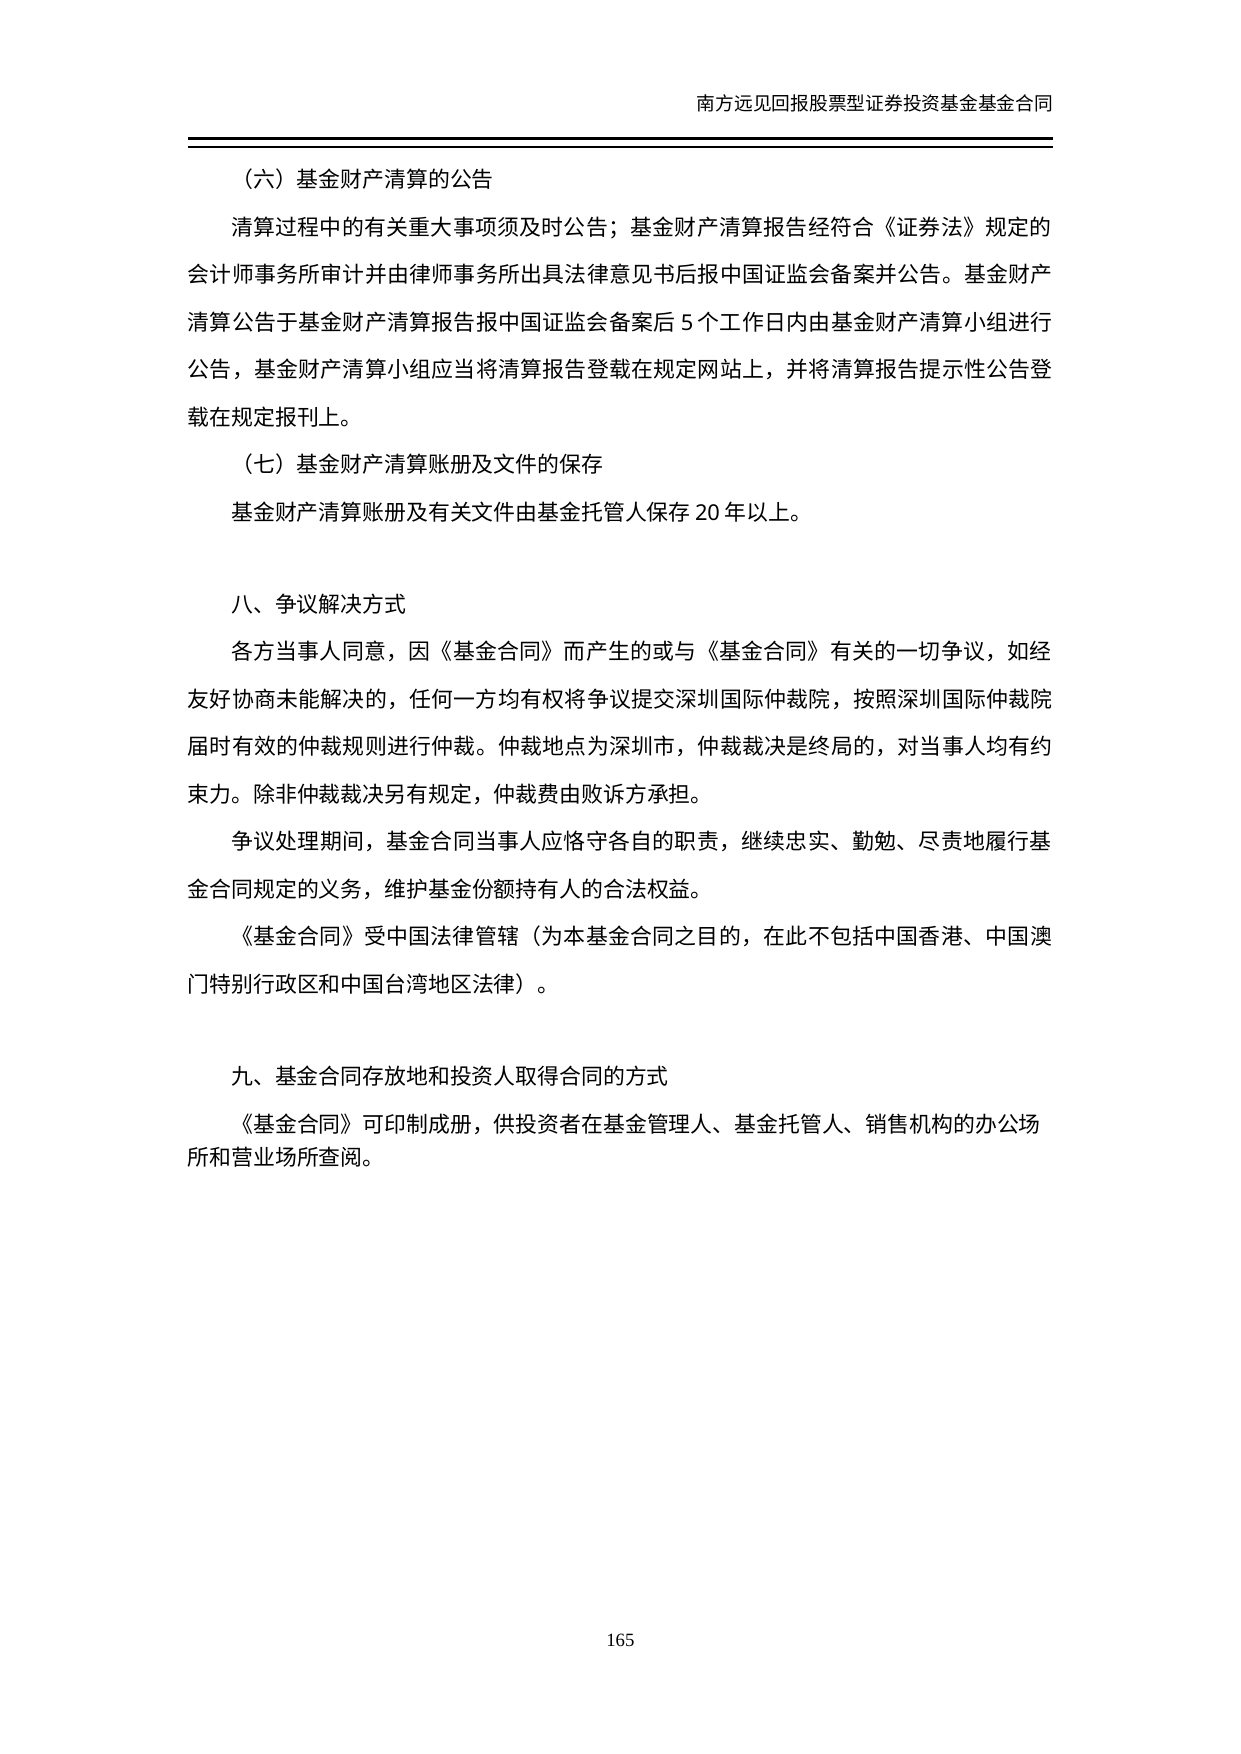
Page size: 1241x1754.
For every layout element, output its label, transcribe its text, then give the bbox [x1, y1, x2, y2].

text 基金财产清算账册及有关文件由基金托管人保存20年以上。 [187, 494, 1053, 526]
text 各方当事人同意，因《基金合同》而产生的或与《基金合同》有关的一切争议，如经友好协商未能解决的，任何一方均有权将争议提交深圳国际仲裁院，按照深圳国际仲裁院届时有效的仲裁规则进行仲裁。仲裁地点为深圳市，仲裁裁决是终局的，对当事人均有约束力。除非仲裁裁决另有规定，仲裁费由败诉方承担。 [187, 634, 1053, 808]
text 《基金合同》受中国法律管辖（为本基金合同之目的，在此不包括中国香港、中国澳门特别行政区和中国台湾地区法律）。 [187, 919, 1053, 998]
text 争议处理期间，基金合同当事人应恪守各自的职责，继续忠实、勤勉、尽责地履行基金合同规定的义务，维护基金份额持有人的合法权益。 [187, 824, 1053, 903]
text 八、争议解决方式 [187, 587, 1053, 618]
text （七）基金财产清算账册及文件的保存 [187, 447, 1053, 479]
text 九、基金合同存放地和投资人取得合同的方式 [187, 1059, 1053, 1091]
text 清算过程中的有关重大事项须及时公告；基金财产清算报告经符合《证券法》规定的会计师事务所审计并由律师事务所出具法律意见书后报中国证监会备案并公告。基金财产清算公告于基金财产清算报告报中国证监会备案后5个工作日内由基金财产清算小组进行公告，基金财产清算小组应当将清算报告登载在规定网站上，并将清算报告提示性公告登载在规定报刊上。 [187, 209, 1053, 431]
text 《基金合同》可印制成册，供投资者在基金管理人、基金托管人、销售机构的办公场所和营业场所查阅。 [187, 1107, 1053, 1172]
text （六）基金财产清算的公告 [187, 162, 1053, 194]
